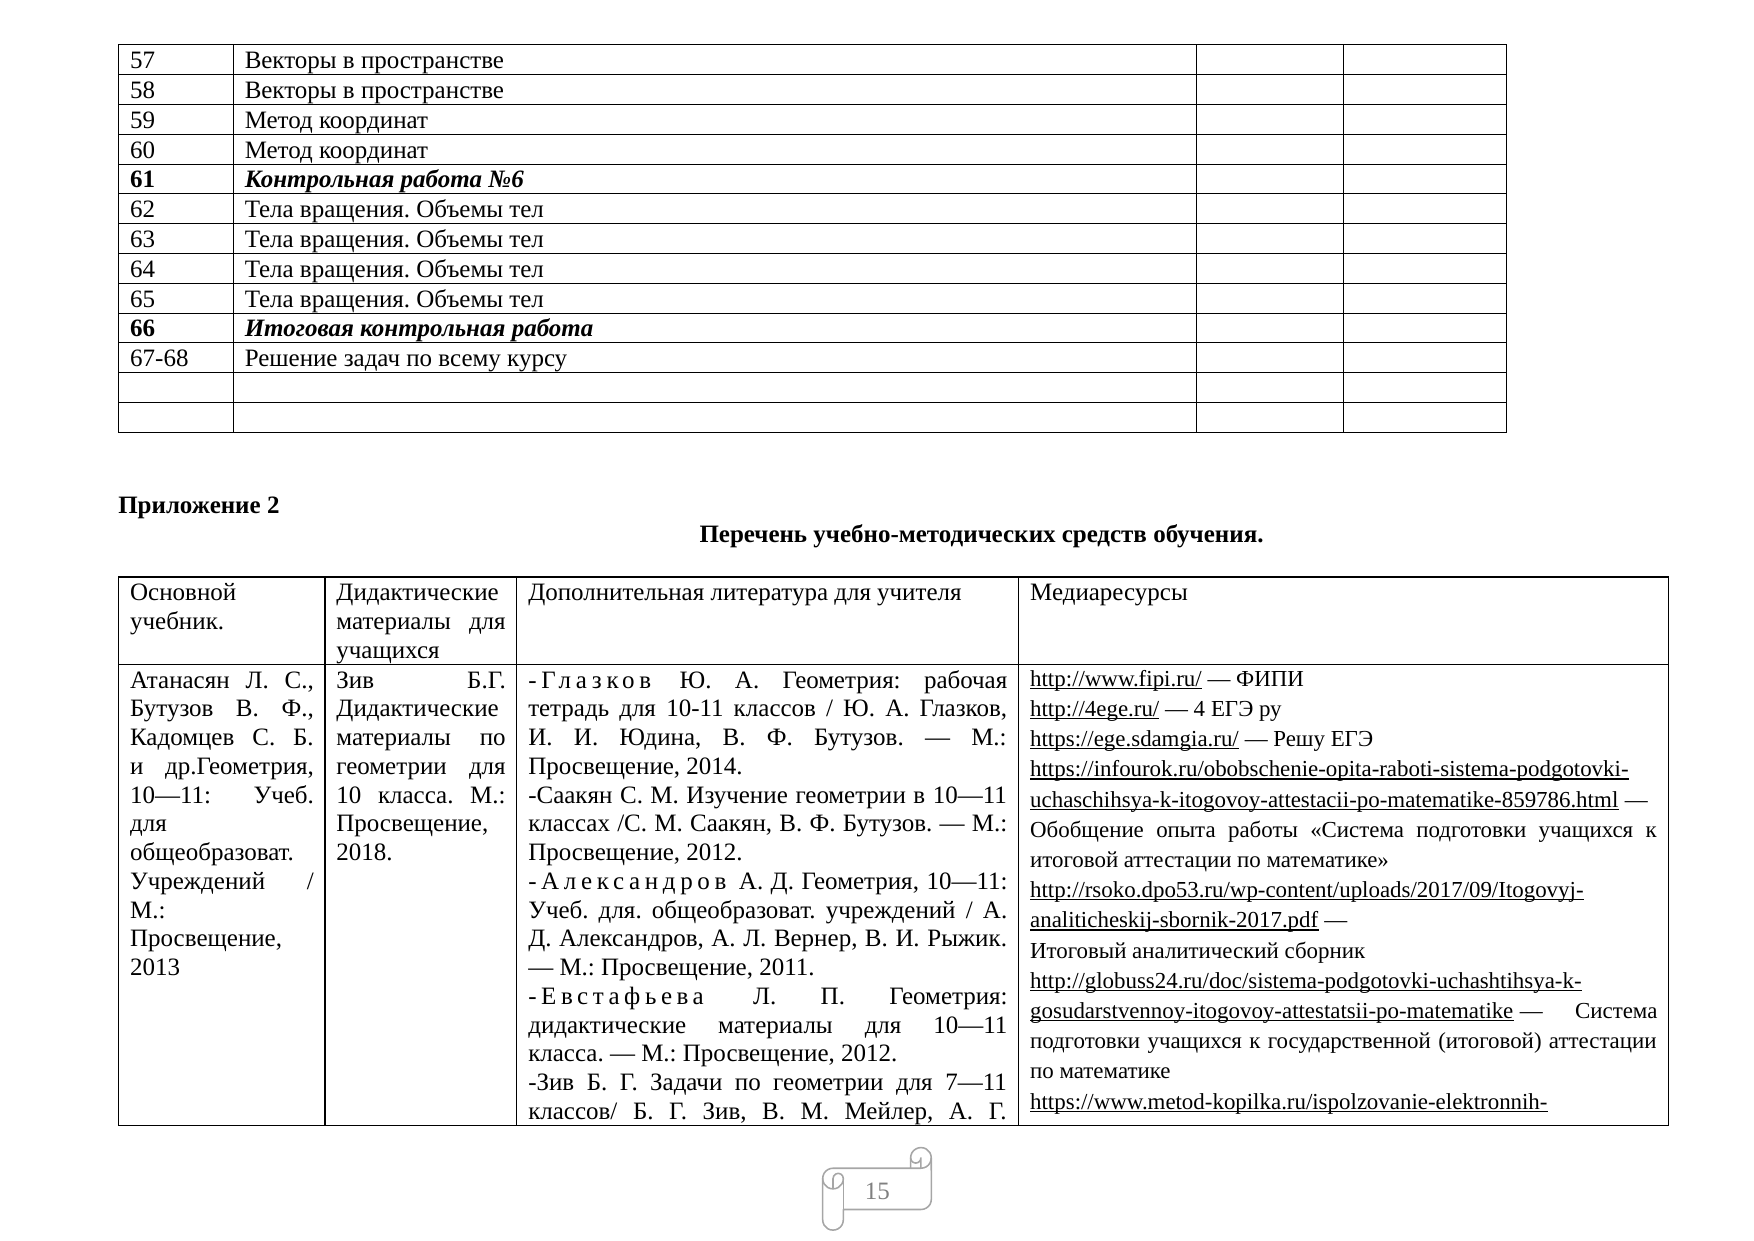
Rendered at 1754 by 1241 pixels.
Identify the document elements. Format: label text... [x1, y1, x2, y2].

table_cell Метод координат [234, 105, 1196, 134]
table_cell [1344, 254, 1506, 283]
text Приложение 2 [118, 490, 1636, 519]
table_cell [1197, 224, 1343, 253]
table_cell [1197, 373, 1343, 402]
table_cell 60 [119, 135, 233, 163]
table_cell 67-68 [119, 343, 233, 372]
table_cell Тела вращения. Объемы тел [234, 254, 1196, 283]
table_cell 64 [119, 254, 233, 283]
table_cell [1344, 403, 1506, 432]
table_cell [119, 403, 233, 432]
table_cell Векторы в пространстве [234, 45, 1196, 74]
table_cell Векторы в пространстве [234, 75, 1196, 104]
table_cell Метод координат [234, 135, 1196, 163]
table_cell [119, 665, 324, 1125]
table_cell [1197, 194, 1343, 223]
table_cell [1344, 373, 1506, 402]
table_cell [119, 373, 233, 402]
table_header Дидактические материалы для учащихся [326, 578, 516, 664]
table_cell [1344, 165, 1506, 193]
table_cell 59 [119, 105, 233, 134]
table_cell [326, 665, 516, 1125]
text Перечень учебно-методических средств обучения. [118, 519, 1636, 548]
table_cell [1197, 314, 1343, 342]
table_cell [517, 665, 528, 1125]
table_cell [1344, 194, 1506, 223]
table_header Основной учебник. [119, 578, 324, 664]
table_cell [234, 403, 1196, 432]
table_cell [1344, 75, 1506, 104]
table_cell [1197, 284, 1343, 312]
table_cell Решение задач по всему курсу [234, 343, 1196, 372]
table_header Дополнительная литература для учителя [517, 578, 1018, 664]
table_cell [1197, 45, 1343, 74]
table_cell [1344, 314, 1506, 342]
table_cell [1344, 135, 1506, 163]
table_cell [1197, 105, 1343, 134]
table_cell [1019, 665, 1668, 1125]
table_cell 65 [119, 284, 233, 312]
table_cell Тела вращения. Объемы тел [234, 224, 1196, 253]
table_cell [1344, 284, 1506, 312]
table_cell [1344, 105, 1506, 134]
table_cell [1197, 135, 1343, 163]
table_cell [1197, 165, 1343, 193]
table_cell [1197, 254, 1343, 283]
table_header Медиаресурсы [1019, 578, 1668, 664]
table_cell 61 [119, 165, 233, 193]
table_cell [1197, 403, 1343, 432]
table_cell Контрольная работа №6 [234, 165, 1196, 193]
table_cell Итоговая контрольная работа [234, 314, 1196, 342]
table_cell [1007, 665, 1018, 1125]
table_cell 66 [119, 314, 233, 342]
table_cell [1344, 343, 1506, 372]
table_cell [1197, 343, 1343, 372]
table_cell 58 [119, 75, 233, 104]
table_cell [234, 373, 1196, 402]
table_cell [1197, 75, 1343, 104]
table_cell Тела вращения. Объемы тел [234, 194, 1196, 223]
table_cell Тела вращения. Объемы тел [234, 284, 1196, 312]
table_cell [1344, 224, 1506, 253]
table_cell 63 [119, 224, 233, 253]
table_cell 57 [119, 45, 233, 74]
table_cell 62 [119, 194, 233, 223]
table_cell [1344, 45, 1506, 74]
